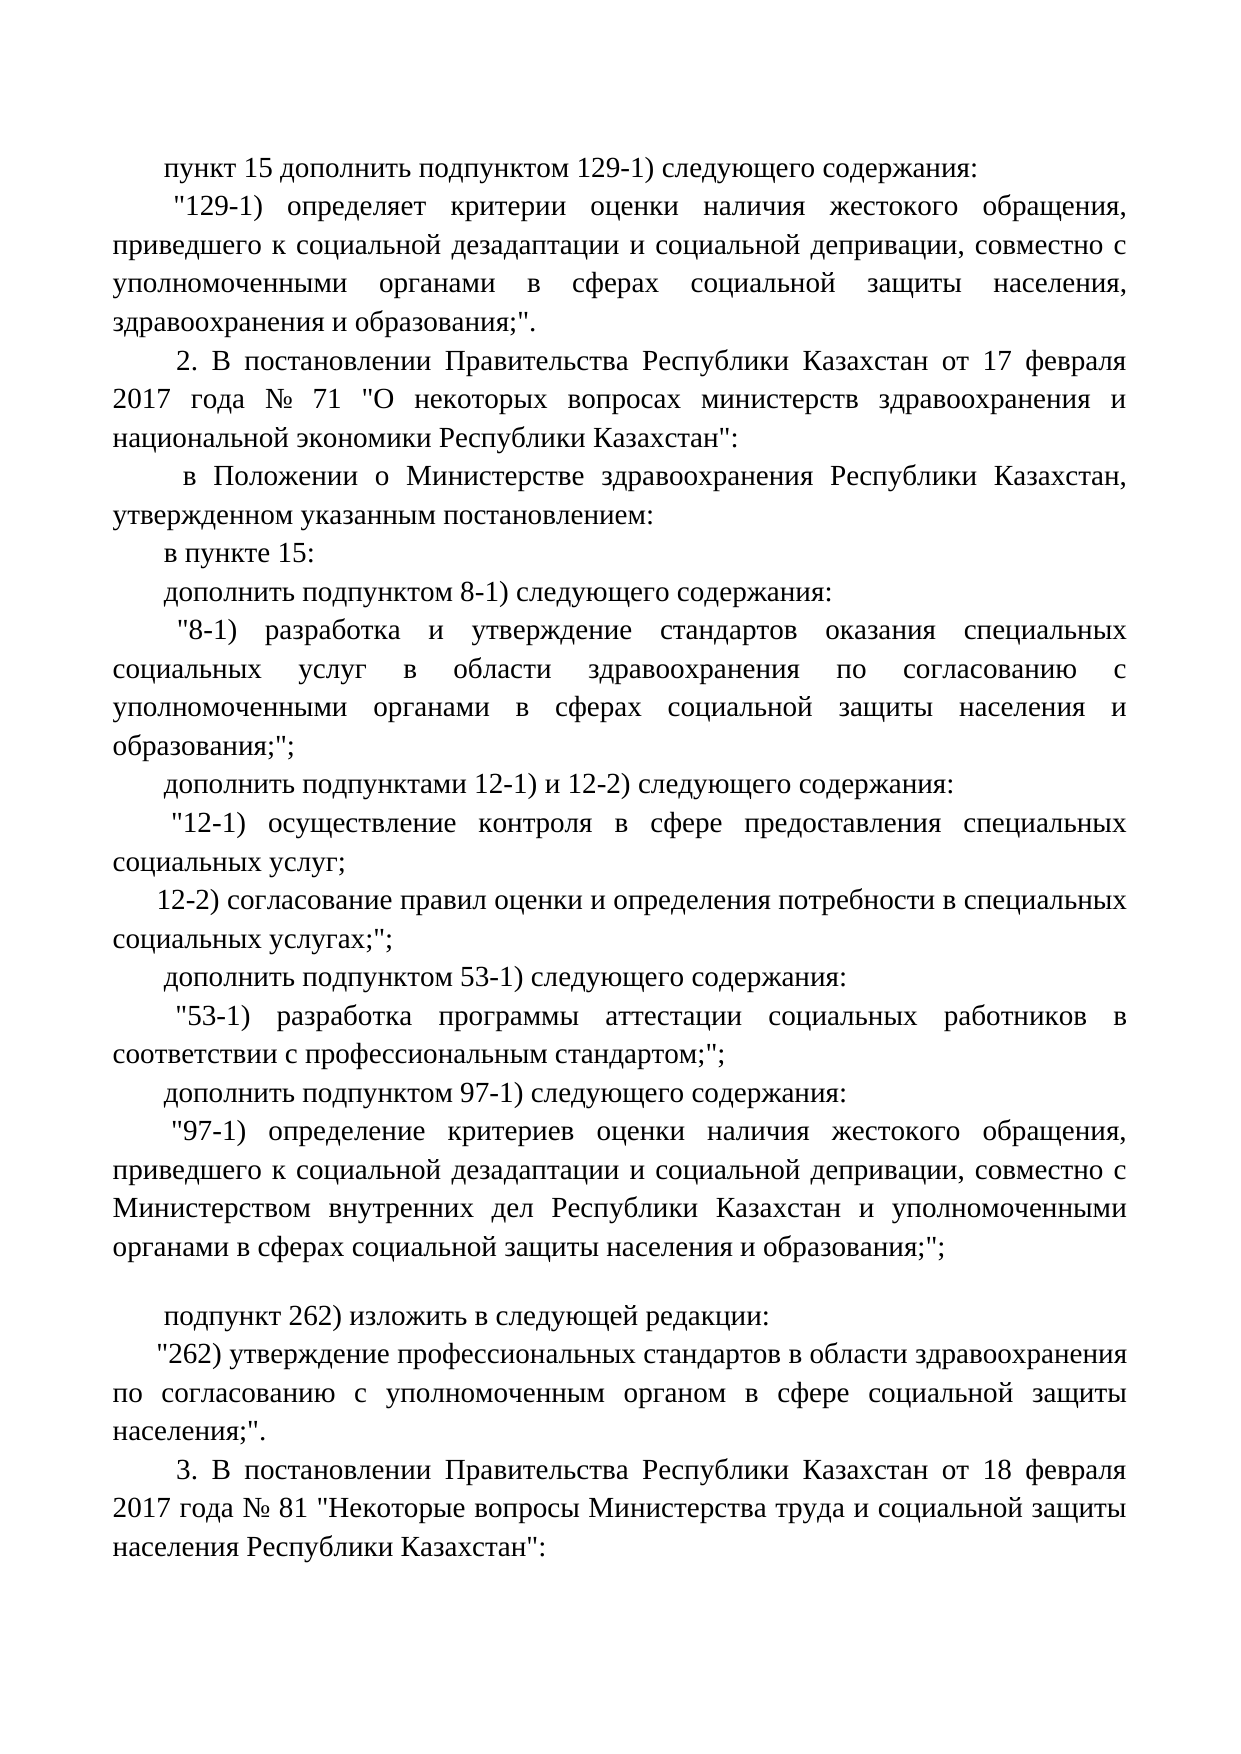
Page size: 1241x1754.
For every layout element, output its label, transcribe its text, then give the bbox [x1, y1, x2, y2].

text "53-1) разработка программы аттестации социальных работников в соответствии с профессиональным стандартом;"; [112, 998, 1128, 1070]
text "97-1) определение критериев оценки наличия жестокого обращения, приведшего к социальной дезадаптации и социальной депривации, совместно с Министерством внутренних дел Республики Казахстан и уполномоченными органами в сферах социальной защиты населения и образования;"; [112, 1113, 1128, 1263]
text 2. В постановлении Правительства Республики Казахстан от 17 февраля 2017 года № 71 "О некоторых вопросах министерств здравоохранения и национальной экономики Республики Казахстан": [112, 343, 1128, 453]
text пункт 15 дополнить подпунктом 129-1) следующего содержания: [112, 150, 1128, 183]
text в пункте 15: [112, 535, 1128, 569]
text дополнить подпунктом 97-1) следующего содержания: [112, 1075, 1128, 1108]
text 12-2) согласование правил оценки и определения потребности в специальных социальных услугах;"; [112, 882, 1128, 954]
text дополнить подпунктом 8-1) следующего содержания: [112, 574, 1128, 607]
text 3. В постановлении Правительства Республики Казахстан от 18 февраля 2017 года № 81 "Некоторые вопросы Министерства труда и социальной защиты населения Республики Казахстан": [112, 1452, 1128, 1563]
text дополнить подпунктами 12-1) и 12-2) следующего содержания: [112, 767, 1128, 800]
text "12-1) осуществление контроля в сфере предоставления специальных социальных услуг; [112, 805, 1128, 877]
text "8-1) разработка и утверждение стандартов оказания специальных социальных услуг в области здравоохранения по согласованию с уполномоченными органами в сферах социальной защиты населения и образования;"; [112, 612, 1128, 762]
text в Положении о Министерстве здравоохранения Республики Казахстан, утвержденном указанным постановлением: [112, 458, 1128, 530]
text подпункт 262) изложить в следующей редакции: [112, 1298, 1128, 1331]
text дополнить подпунктом 53-1) следующего содержания: [112, 959, 1128, 993]
text "262) утверждение профессиональных стандартов в области здравоохранения по согласованию с уполномоченным органом в сфере социальной защиты населения;". [112, 1336, 1128, 1447]
text "129-1) определяет критерии оценки наличия жестокого обращения, приведшего к социальной дезадаптации и социальной депривации, совместно с уполномоченными органами в сферах социальной защиты населения, здравоохранения и образования;". [112, 188, 1128, 338]
